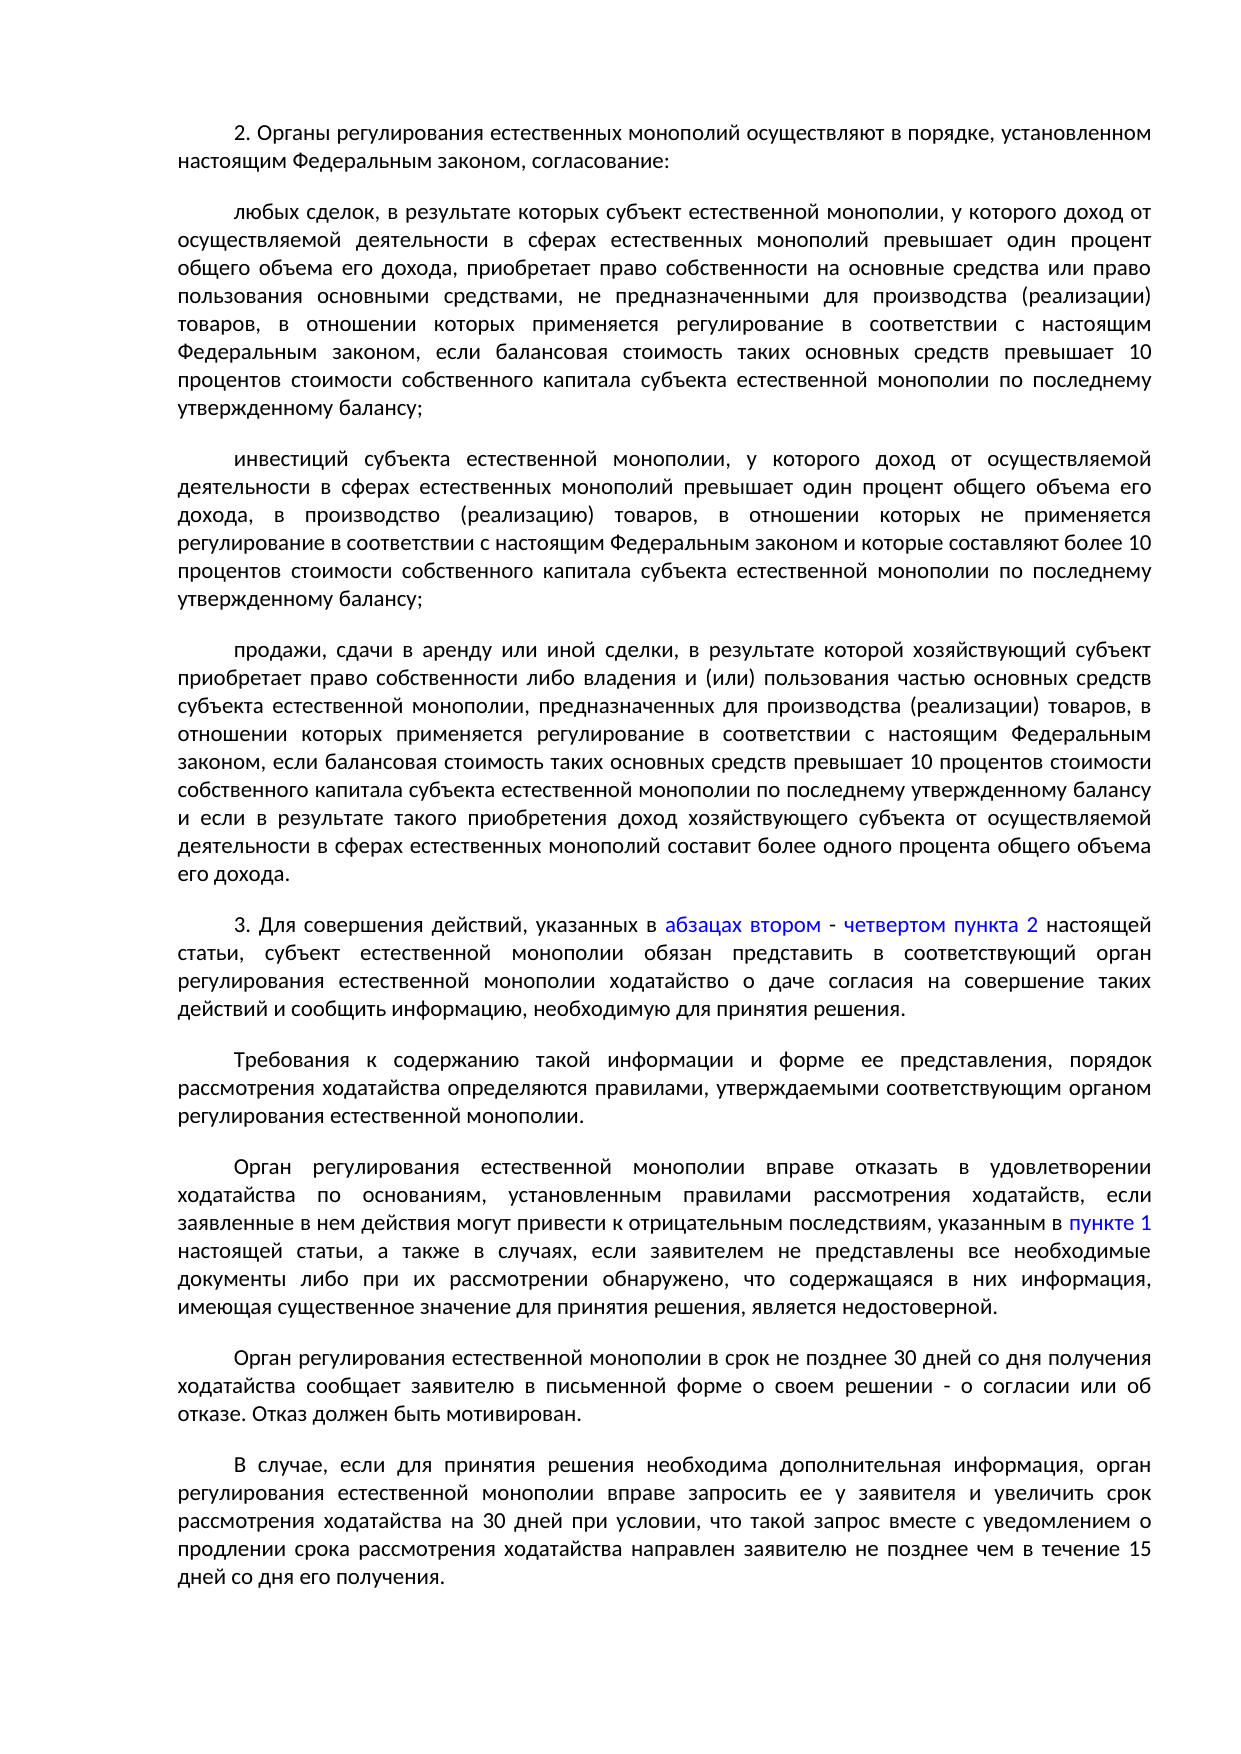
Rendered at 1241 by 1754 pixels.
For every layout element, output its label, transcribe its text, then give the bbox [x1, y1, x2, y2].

text продажи, сдачи в аренду или иной сделки, в результате которой хозяйствующий субъект приобретает право собственности либо владения и (или) пользования частью основных средств субъекта естественной монополии, предназначенных для производства (реализации) товаров, в отношении которых применяется регулирование в соответствии с настоящим Федеральным законом, если балансовая стоимость таких основных средств превышает 10 процентов стоимости собственного капитала субъекта естественной монополии по последнему утвержденному балансу и если в результате такого приобретения доход хозяйствующего субъекта от осуществляемой деятельности в сферах естественных монополий составит более одного процента общего объема его дохода. [177, 635, 1152, 887]
text В случае, если для принятия решения необходима дополнительная информация, орган регулирования естественной монополии вправе запросить ее у заявителя и увеличить срок рассмотрения ходатайства на 30 дней при условии, что такой запрос вместе с уведомлением о продлении срока рассмотрения ходатайства направлен заявителю не позднее чем в течение 15 дней со дня его получения. [177, 1450, 1152, 1590]
text Требования к содержанию такой информации и форме ее представления, порядок рассмотрения ходатайства определяются правилами, утверждаемыми соответствующим органом регулирования естественной монополии. [177, 1045, 1152, 1129]
text любых сделок, в результате которых субъект естественной монополии, у которого доход от осуществляемой деятельности в сферах естественных монополий превышает один процент общего объема его дохода, приобретает право собственности на основные средства или право пользования основными средствами, не предназначенными для производства (реализации) товаров, в отношении которых применяется регулирование в соответствии с настоящим Федеральным законом, если балансовая стоимость таких основных средств превышает 10 процентов стоимости собственного капитала субъекта естественной монополии по последнему утвержденному балансу; [177, 197, 1152, 421]
text инвестиций субъекта естественной монополии, у которого доход от осуществляемой деятельности в сферах естественных монополий превышает один процент общего объема его дохода, в производство (реализацию) товаров, в отношении которых не применяется регулирование в соответствии с настоящим Федеральным законом и которые составляют более 10 процентов стоимости собственного капитала субъекта естественной монополии по последнему утвержденному балансу; [177, 444, 1152, 612]
text 3. Для совершения действий, указанных в абзацах втором - четвертом пункта 2 настоящей статьи, субъект естественной монополии обязан представить в соответствующий орган регулирования естественной монополии ходатайство о даче согласия на совершение таких действий и сообщить информацию, необходимую для принятия решения. [177, 910, 1152, 1022]
text Орган регулирования естественной монополии в срок не позднее 30 дней со дня получения ходатайства сообщает заявителю в письменной форме о своем решении - о согласии или об отказе. Отказ должен быть мотивирован. [177, 1343, 1152, 1427]
text 2. Органы регулирования естественных монополий осуществляют в порядке, установленном настоящим Федеральным законом, согласование: [177, 118, 1152, 174]
text Орган регулирования естественной монополии вправе отказать в удовлетворении ходатайства по основаниям, установленным правилами рассмотрения ходатайств, если заявленные в нем действия могут привести к отрицательным последствиям, указанным в пункте 1 настоящей статьи, а также в случаях, если заявителем не представлены все необходимые документы либо при их рассмотрении обнаружено, что содержащаяся в них информация, имеющая существенное значение для принятия решения, является недостоверной. [177, 1152, 1152, 1320]
